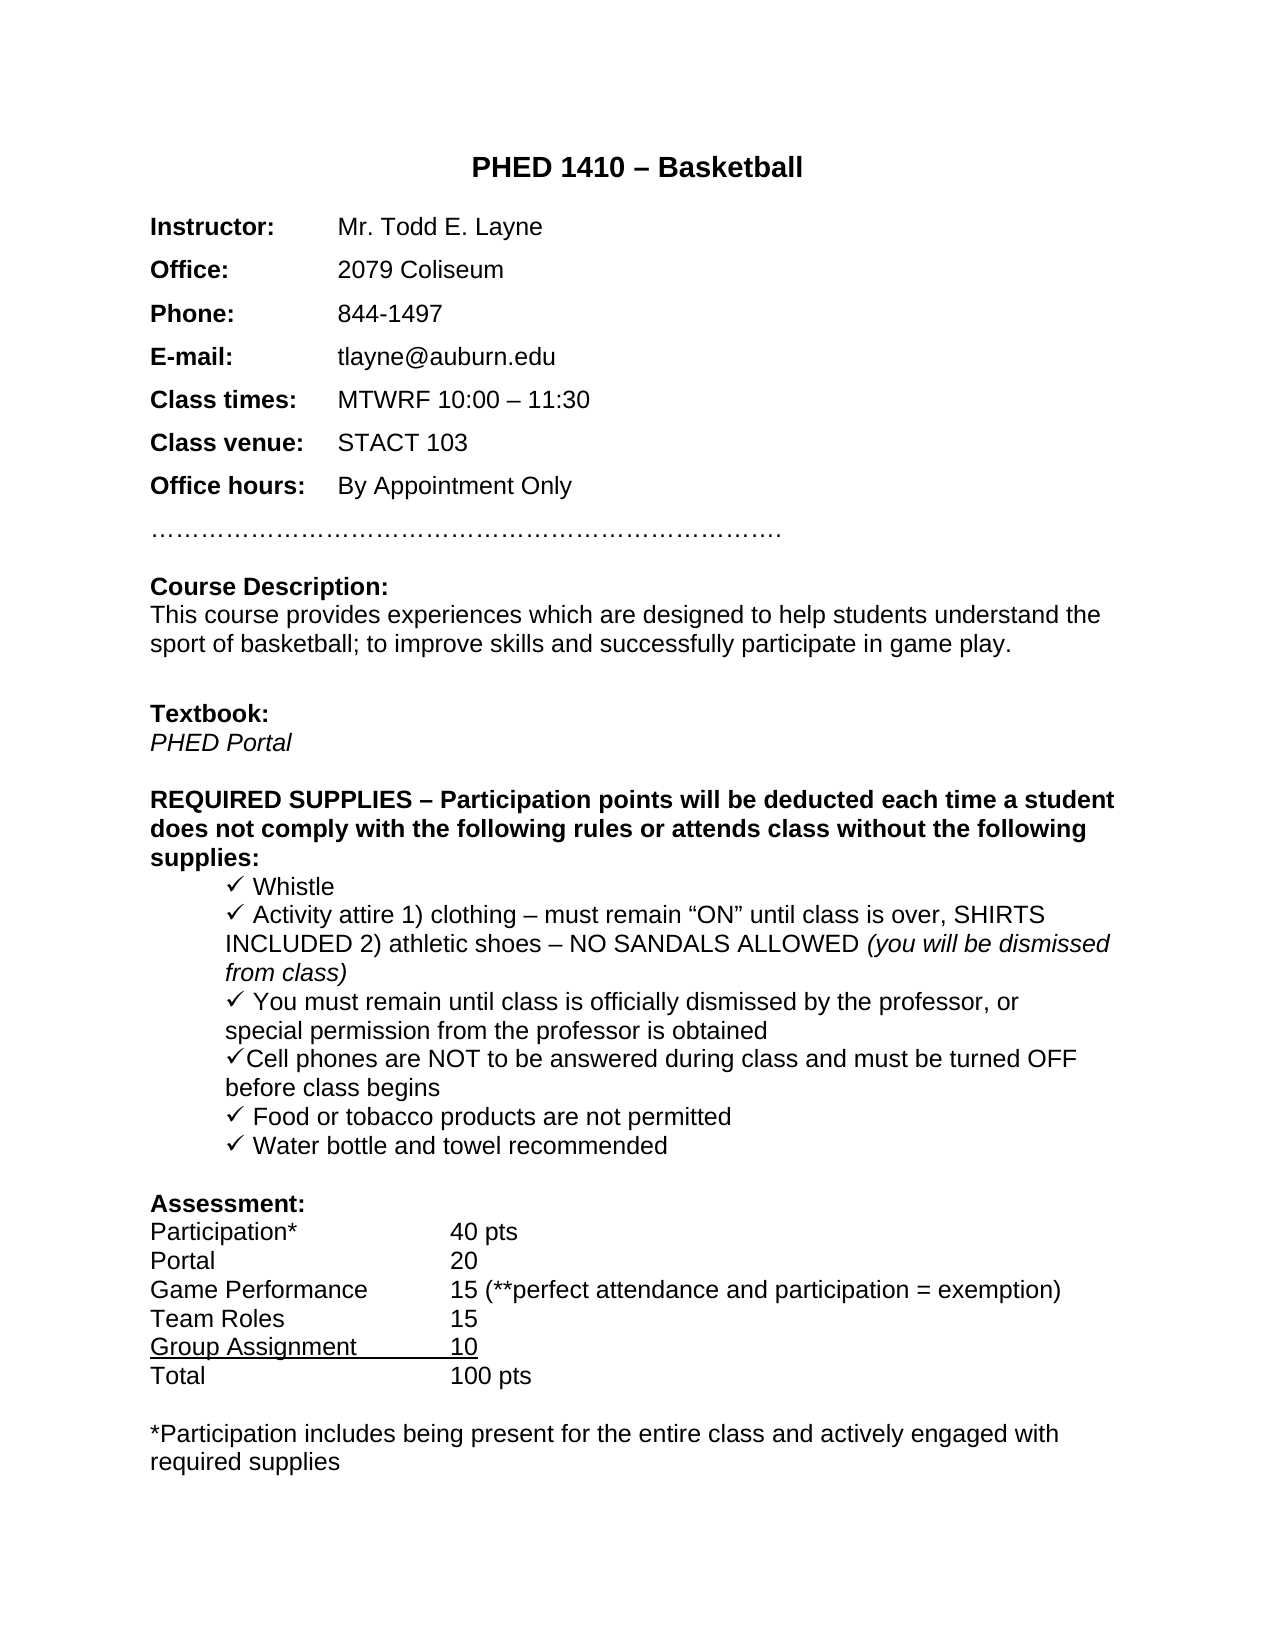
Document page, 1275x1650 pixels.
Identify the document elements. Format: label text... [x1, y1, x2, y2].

text Instructor: Mr. Todd E. Layne [150, 212, 1125, 241]
text Water bottle and towel recommended [150, 1131, 1125, 1160]
text Group Assignment 10 [150, 1332, 1125, 1361]
text Food or tobacco products are not permitted [150, 1102, 1125, 1131]
text Class venue: STACT 103 [150, 428, 1125, 457]
text Game Performance 15 (**perfect attendance and participation = exemption) [150, 1275, 1125, 1303]
text Assessment: [150, 1188, 1125, 1217]
text PHED 1410 – Basketball [150, 150, 1125, 183]
text Team Roles 15 [150, 1303, 1125, 1332]
text …………………………………………………………………. [150, 514, 1125, 543]
text REQUIRED SUPPLIES – Participation points will be deducted each time a student does not comply with the following rules or attends class without the following supplies: [150, 785, 1125, 872]
text Whistle [150, 872, 1125, 901]
text *Participation includes being present for the entire class and actively engaged with required supplies [150, 1418, 1125, 1476]
text Class times: MTWRF 10:00 – 11:30 [150, 385, 1125, 413]
text Course Description: [150, 572, 1125, 600]
text Office hours: By Appointment Only [150, 471, 1125, 500]
text This course provides experiences which are designed to help students understand the sport of basketball; to improve skills and successfully participate in game play. [150, 600, 1125, 658]
text Total 100 pts [150, 1361, 1125, 1390]
text Portal 20 [150, 1246, 1125, 1275]
text Phone: 844-1497 [150, 298, 1125, 327]
text Office: 2079 Coliseum [150, 255, 1125, 284]
text Textbook: [150, 699, 1125, 728]
text PHED Portal [150, 728, 1125, 757]
text Activity attire 1) clothing – must remain “ON” until class is over, SHIRTS INCLUDED 2) athletic shoes – NO SANDALS ALLOWED (you will be dismissed from class) [150, 901, 1125, 987]
text E-mail: tlayne@auburn.edu [150, 342, 1125, 370]
text Participation* 40 pts [150, 1217, 1125, 1246]
text You must remain until class is officially dismissed by the professor, or special permission from the professor is obtained [150, 987, 1125, 1044]
text Cell phones are NOT to be answered during class and must be turned OFF before class begins [150, 1044, 1125, 1102]
